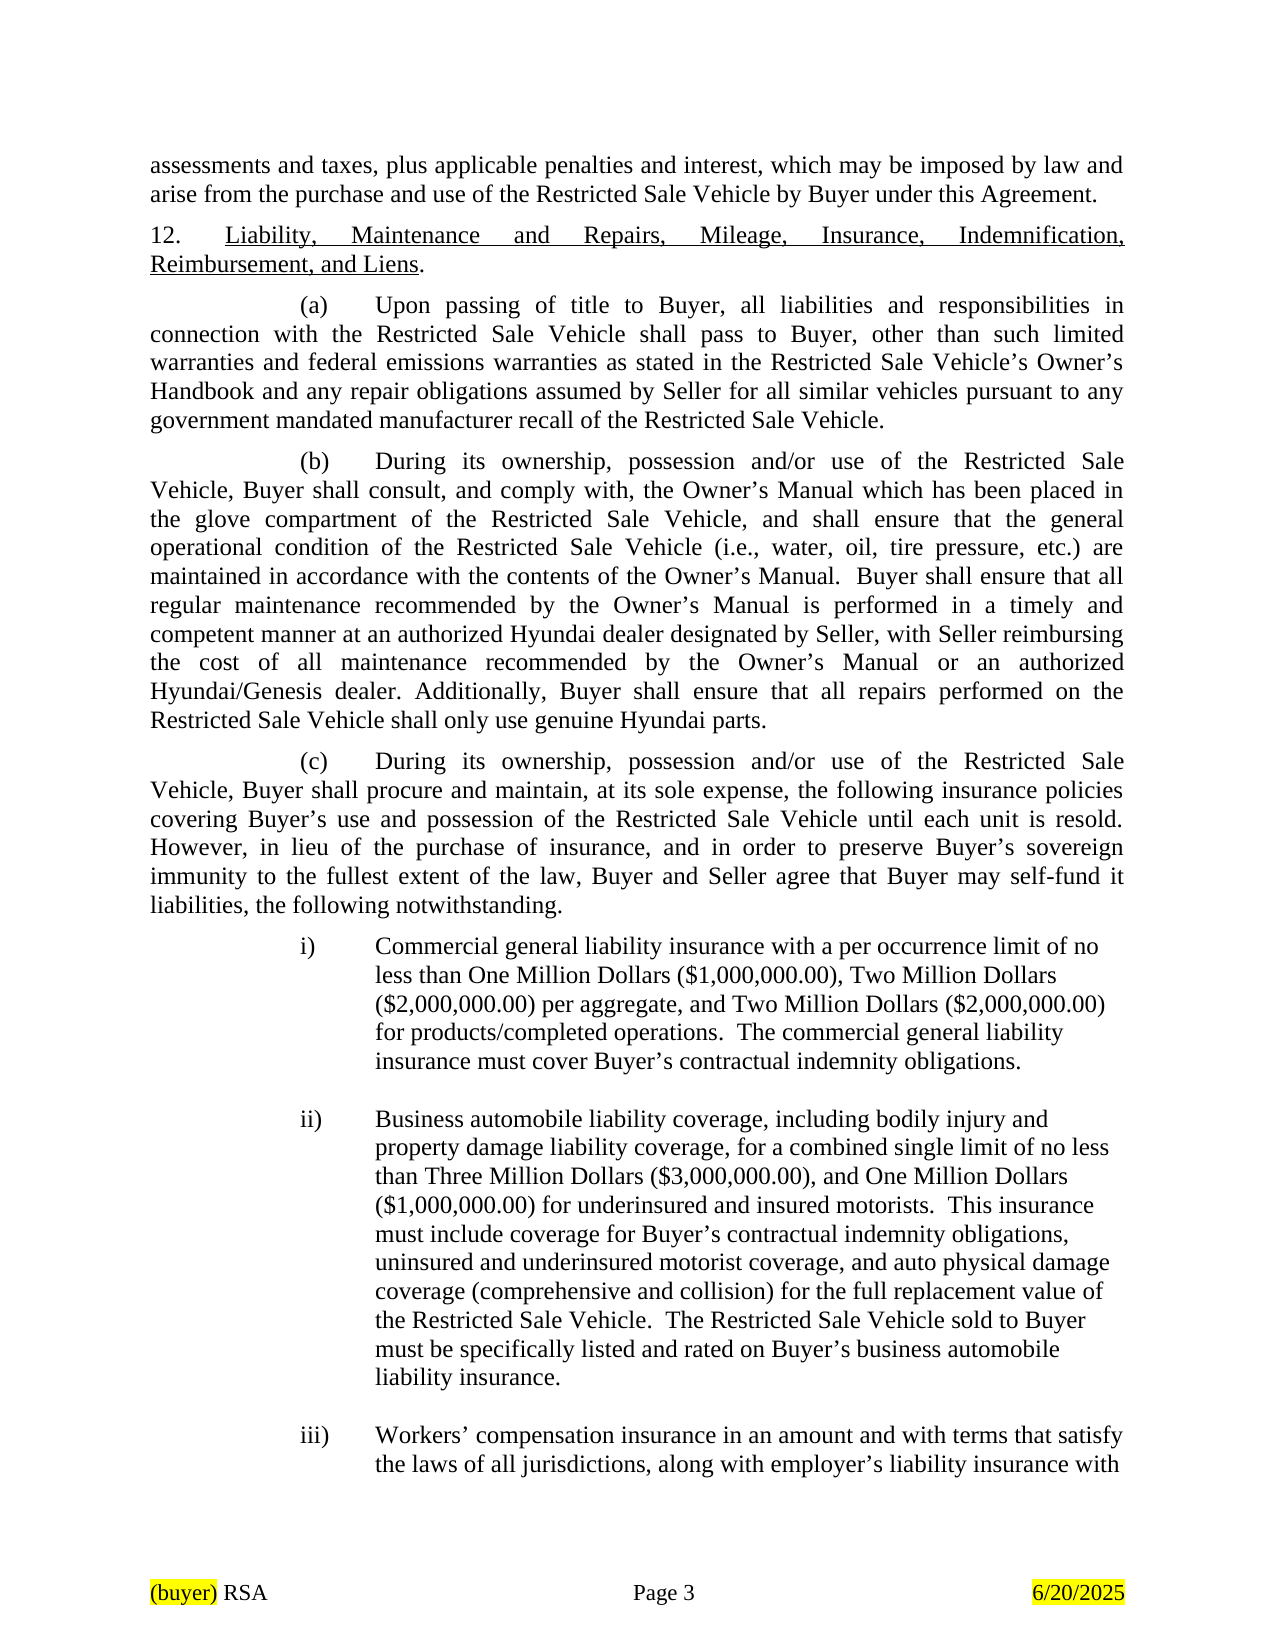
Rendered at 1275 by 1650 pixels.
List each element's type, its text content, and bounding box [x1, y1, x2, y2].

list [150, 150, 1125, 207]
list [300, 1420, 1125, 1477]
list Commercial general liability insurance with a per occurrence limit of no less than One Million Dollars ($1,000,000.00), Two Million Dollars ($2,000,000.00) per aggregate, and Two Million Dollars ($2,000,000.00) for products/completed operations. The commercial general liability insurance must cover Buyer’s contractual indemnity obligations. [300, 931, 1125, 1075]
list Upon passing of title to Buyer, all liabilities and responsibilities in connection with the Restricted Sale Vehicle shall pass to Buyer, other than such limited warranties and federal emissions warranties as stated in the Restricted Sale Vehicle’s Owner’s Handbook and any repair obligations assumed by Seller for all similar vehicles pursuant to any government mandated manufacturer recall of the Restricted Sale Vehicle. [150, 290, 1125, 434]
list Business automobile liability coverage, including bodily injury and property damage liability coverage, for a combined single limit of no less than Three Million Dollars ($3,000,000.00), and One Million Dollars ($1,000,000.00) for underinsured and insured motorists. This insurance must include coverage for Buyer’s contractual indemnity obligations, uninsured and underinsured motorist coverage, and auto physical damage coverage (comprehensive and collision) for the full replacement value of the Restricted Sale Vehicle. The Restricted Sale Vehicle sold to Buyer must be specifically listed and rated on Buyer’s business automobile liability insurance. [300, 1104, 1125, 1391]
list During its ownership, possession and/or use of the Restricted Sale Vehicle, Buyer shall consult, and comply with, the Owner’s Manual which has been placed in the glove compartment of the Restricted Sale Vehicle, and shall ensure that the general operational condition of the Restricted Sale Vehicle (i.e., water, oil, tire pressure, etc.) are maintained in accordance with the contents of the Owner’s Manual. Buyer shall ensure that all regular maintenance recommended by the Owner’s Manual is performed in a timely and competent manner at an authorized Hyundai dealer designated by Seller, with Seller reimbursing the cost of all maintenance recommended by the Owner’s Manual or an authorized Hyundai/Genesis dealer. Additionally, Buyer shall ensure that all repairs performed on the Restricted Sale Vehicle shall only use genuine Hyundai parts. [150, 446, 1125, 734]
list Liability, Maintenance and Repairs, Mileage, Insurance, Indemnification, Reimbursement, and Liens. [150, 220, 1125, 277]
list During its ownership, possession and/or use of the Restricted Sale Vehicle, Buyer shall procure and maintain, at its sole expense, the following insurance policies covering Buyer’s use and possession of the Restricted Sale Vehicle until each unit is resold. However, in lieu of the purchase of insurance, and in order to preserve Buyer’s sovereign immunity to the fullest extent of the law, Buyer and Seller agree that Buyer may self-fund it liabilities, the following notwithstanding. [150, 746, 1125, 919]
